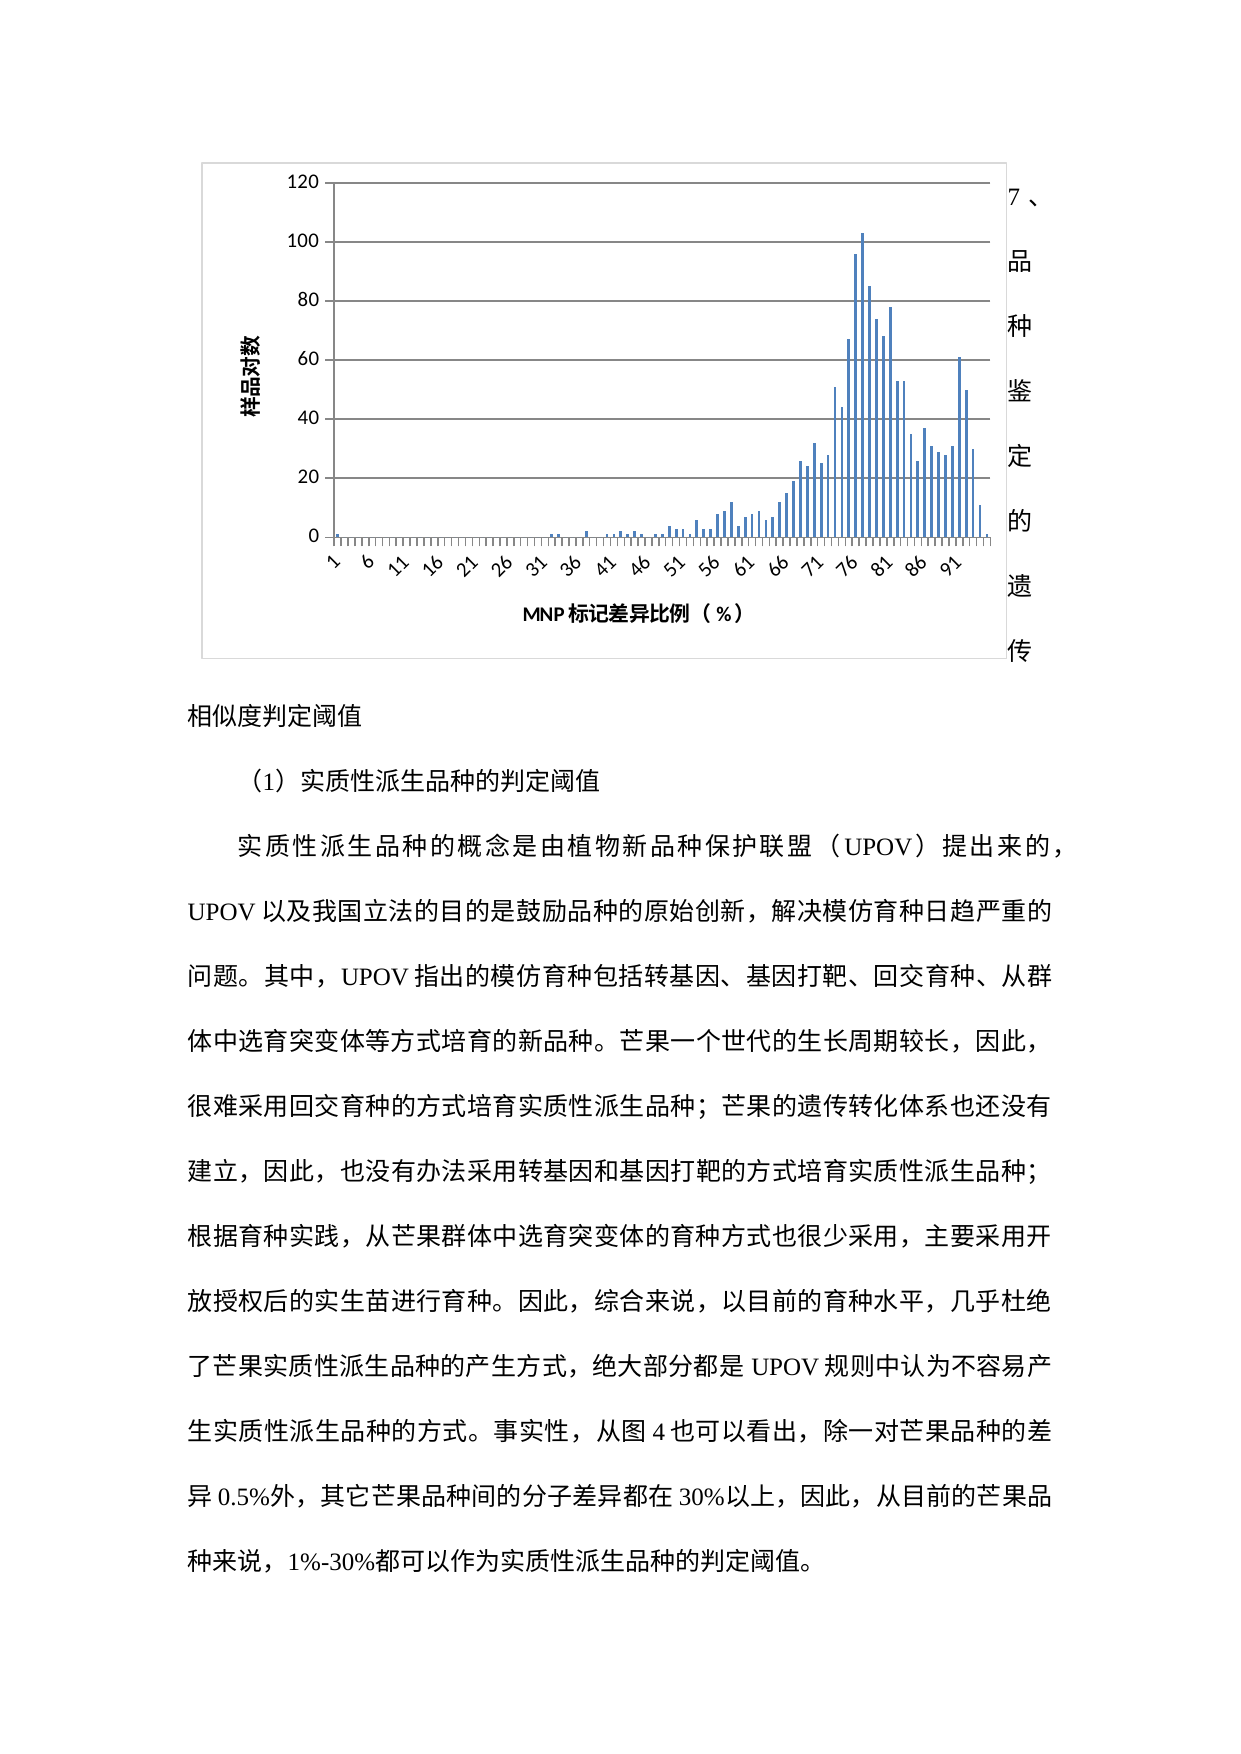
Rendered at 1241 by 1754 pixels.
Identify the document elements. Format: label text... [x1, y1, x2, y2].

text （1）实质性派生品种的判定阈值 [187, 747, 1053, 812]
text 7、品种鉴定的遗传相似度判定阈值 [187, 162, 1053, 747]
text 实质性派生品种的概念是由植物新品种保护联盟（UPOV）提出来的，UPOV以及我国立法的目的是鼓励品种的原始创新，解决模仿育种日趋严重的问题。其中，UPOV指出的模仿育种包括转基因、基因打靶、回交育种、从群体中选育突变体等方式培育的新品种。芒果一个世代的生长周期较长，因此，很难采用回交育种的方式培育实质性派生品种；芒果的遗传转化体系也还没有建立，因此，也没有办法采用转基因和基因打靶的方式培育实质性派生品种；根据育种实践，从芒果群体中选育突变体的育种方式也很少采用，主要采用开放授权后的实生苗进行育种。因此，综合来说，以目前的育种水平，几乎杜绝了芒果实质性派生品种的产生方式，绝大部分都是UPOV规则中认为不容易产生实质性派生品种的方式。事实性，从图4也可以看出，除一对芒果品种的差异0.5%外，其它芒果品种间的分子差异都在30%以上，因此，从目前的芒果品种来说，1%-30%都可以作为实质性派生品种的判定阈值。 [187, 812, 1053, 1592]
